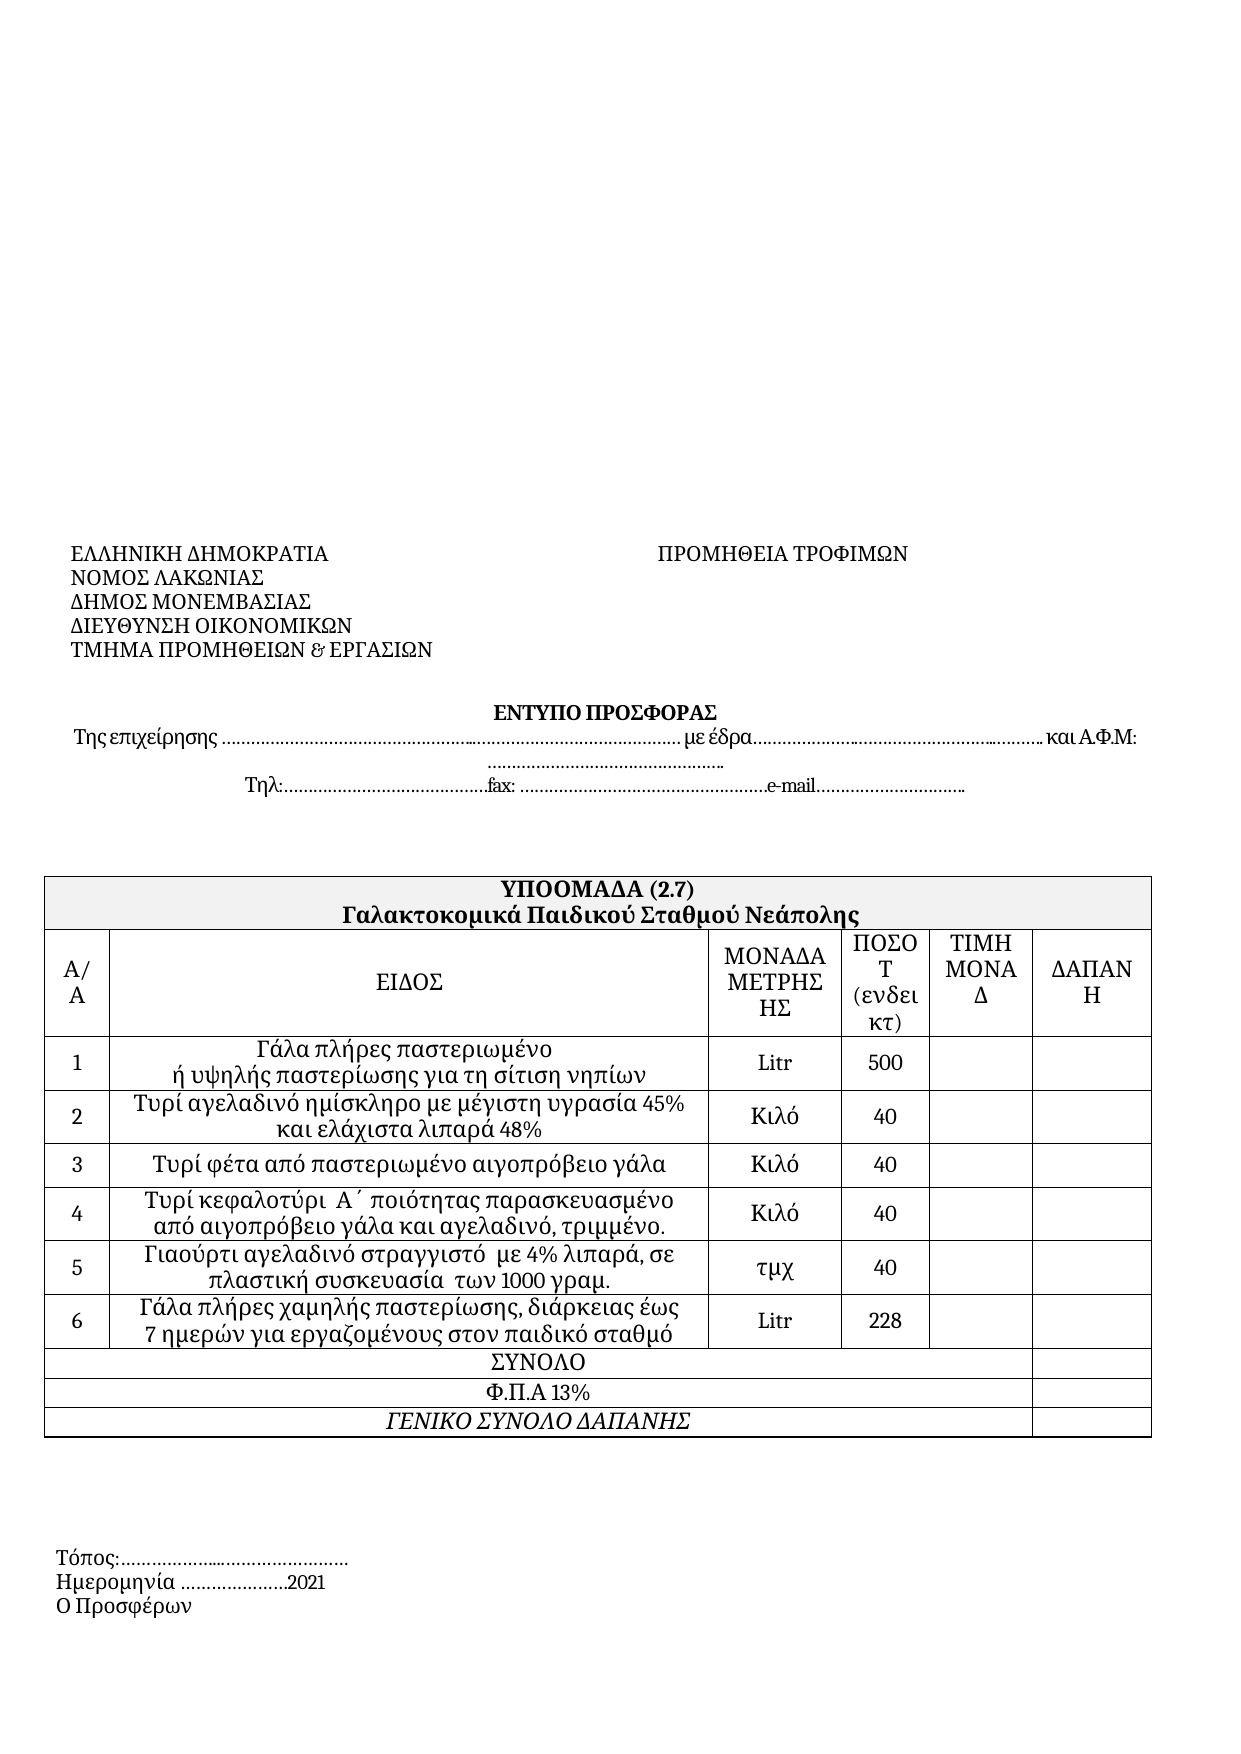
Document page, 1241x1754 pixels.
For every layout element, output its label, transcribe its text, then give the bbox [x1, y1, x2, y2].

table_cell 40 [842, 1144, 929, 1187]
table_cell [1033, 1349, 1151, 1377]
table_cell Ο Προσφέρων [44, 1595, 1152, 1618]
table_cell ΕΙΔΟΣ [110, 930, 708, 1036]
table_cell ΓΕΝΙΚΟ ΣΥΝΟΛΟ ΔΑΠΑΝΗΣ [45, 1408, 1032, 1436]
table_cell 4 [45, 1188, 109, 1240]
table_cell [930, 1091, 1032, 1143]
table_cell [1033, 1379, 1151, 1407]
table_header Τόπος:………………...…………………… [44, 1523, 1152, 1571]
table_cell [930, 1241, 1032, 1294]
table_cell 1 [45, 1037, 109, 1089]
table_cell 3 [45, 1144, 109, 1187]
table_cell [1033, 1295, 1151, 1348]
table_cell 6 [45, 1295, 109, 1348]
table_cell Α/Α [45, 930, 109, 1036]
table_cell Litr [709, 1037, 841, 1089]
table_cell [1033, 1144, 1151, 1187]
table_cell τμχ [709, 1241, 841, 1294]
table_cell ΣΥΝΟΛΟ [45, 1349, 1032, 1377]
table_cell [930, 1144, 1032, 1187]
table_header ΥΠΟΟΜΑΔΑ (2.7) Γαλακτοκομικά Παιδικού Σταθμού Νεάπολης [45, 877, 1151, 929]
table_cell 2 [45, 1091, 109, 1143]
table_cell ΠΟΣΟΤ (ενδεικτ) [842, 930, 929, 1036]
table_cell [930, 1037, 1032, 1089]
table_cell Τυρί φέτα από παστεριωμένο αιγοπρόβειο γάλα [110, 1144, 708, 1187]
table_cell 500 [842, 1037, 929, 1089]
table_cell 40 [842, 1188, 929, 1240]
table_cell Τυρί κεφαλοτύρι Α΄ ποιότητας παρασκευασμένο από αιγοπρόβειο γάλα και αγελαδινό, τριμμένο. [110, 1188, 708, 1240]
table_cell 5 [45, 1241, 109, 1294]
table_cell ΤΙΜΗ ΜΟΝΑΔ [930, 930, 1032, 1036]
table_cell ΕΝΤΥΠΟ ΠΡΟΣΦΟΡΑΣ Της επιχείρησης ……………………………………………..…………………………………… με έδρα………………….………………………..………. και Α.Φ.Μ: …………………………………………. Τηλ:……………………………………fax: ……………………………………………e-mail…………………………. [59, 662, 1152, 847]
table_cell Κιλό [709, 1091, 841, 1143]
table_cell ΜΟΝΑΔΑ ΜΕΤΡΗΣΗΣ [709, 930, 841, 1036]
table_cell Γιαούρτι αγελαδινό στραγγιστό με 4% λιπαρά, σε πλαστική συσκευασία των 1000 γραμ. [110, 1241, 708, 1294]
table_cell [1033, 1241, 1151, 1294]
table_cell [930, 1188, 1032, 1240]
table_cell 40 [842, 1241, 929, 1294]
table_cell Κιλό [709, 1144, 841, 1187]
table_cell [1033, 1091, 1151, 1143]
table_cell Κιλό [709, 1188, 841, 1240]
table_cell ΔΑΠΑΝΗ [1033, 930, 1151, 1036]
table_cell [1033, 1037, 1151, 1089]
table_cell 40 [842, 1091, 929, 1143]
table_header ΕΛΛΗΝΙΚΗ ΔΗΜΟΚΡΑΤΙΑ ΝΟΜΟΣ ΛΑΚΩΝΙΑΣ ΔΗΜΟΣ ΜΟΝΕΜΒΑΣΙΑΣ ΔΙΕΥΘΥΝΣΗ ΟΙΚΟΝΟΜΙΚΩΝ ΤΜΗΜΑ ΠΡΟΜΗΘΕΙΩΝ & ΕΡΓΑΣΙΩΝ [59, 543, 646, 662]
table_header ΠΡΟΜΗΘΕΙΑ ΤΡΟΦΙΜΩΝ [646, 543, 1152, 662]
table_cell Ημερομηνία …………………2021 [44, 1571, 1152, 1594]
table_cell [1033, 1408, 1151, 1436]
table_cell Γάλα πλήρες παστεριωμένο ή υψηλής παστερίωσης για τη σίτιση νηπίων [110, 1037, 708, 1089]
table_cell [930, 1295, 1032, 1348]
table_cell 228 [842, 1295, 929, 1348]
table_cell Litr [709, 1295, 841, 1348]
table_cell Φ.Π.Α 13% [45, 1379, 1032, 1407]
table_cell Τυρί αγελαδινό ημίσκληρο με μέγιστη υγρασία 45% και ελάχιστα λιπαρά 48% [110, 1091, 708, 1143]
table_cell Γάλα πλήρες χαμηλής παστερίωσης, διάρκειας έως 7 ημερών για εργαζομένους στον παιδικό σταθμό [110, 1295, 708, 1348]
table_cell [1033, 1188, 1151, 1240]
